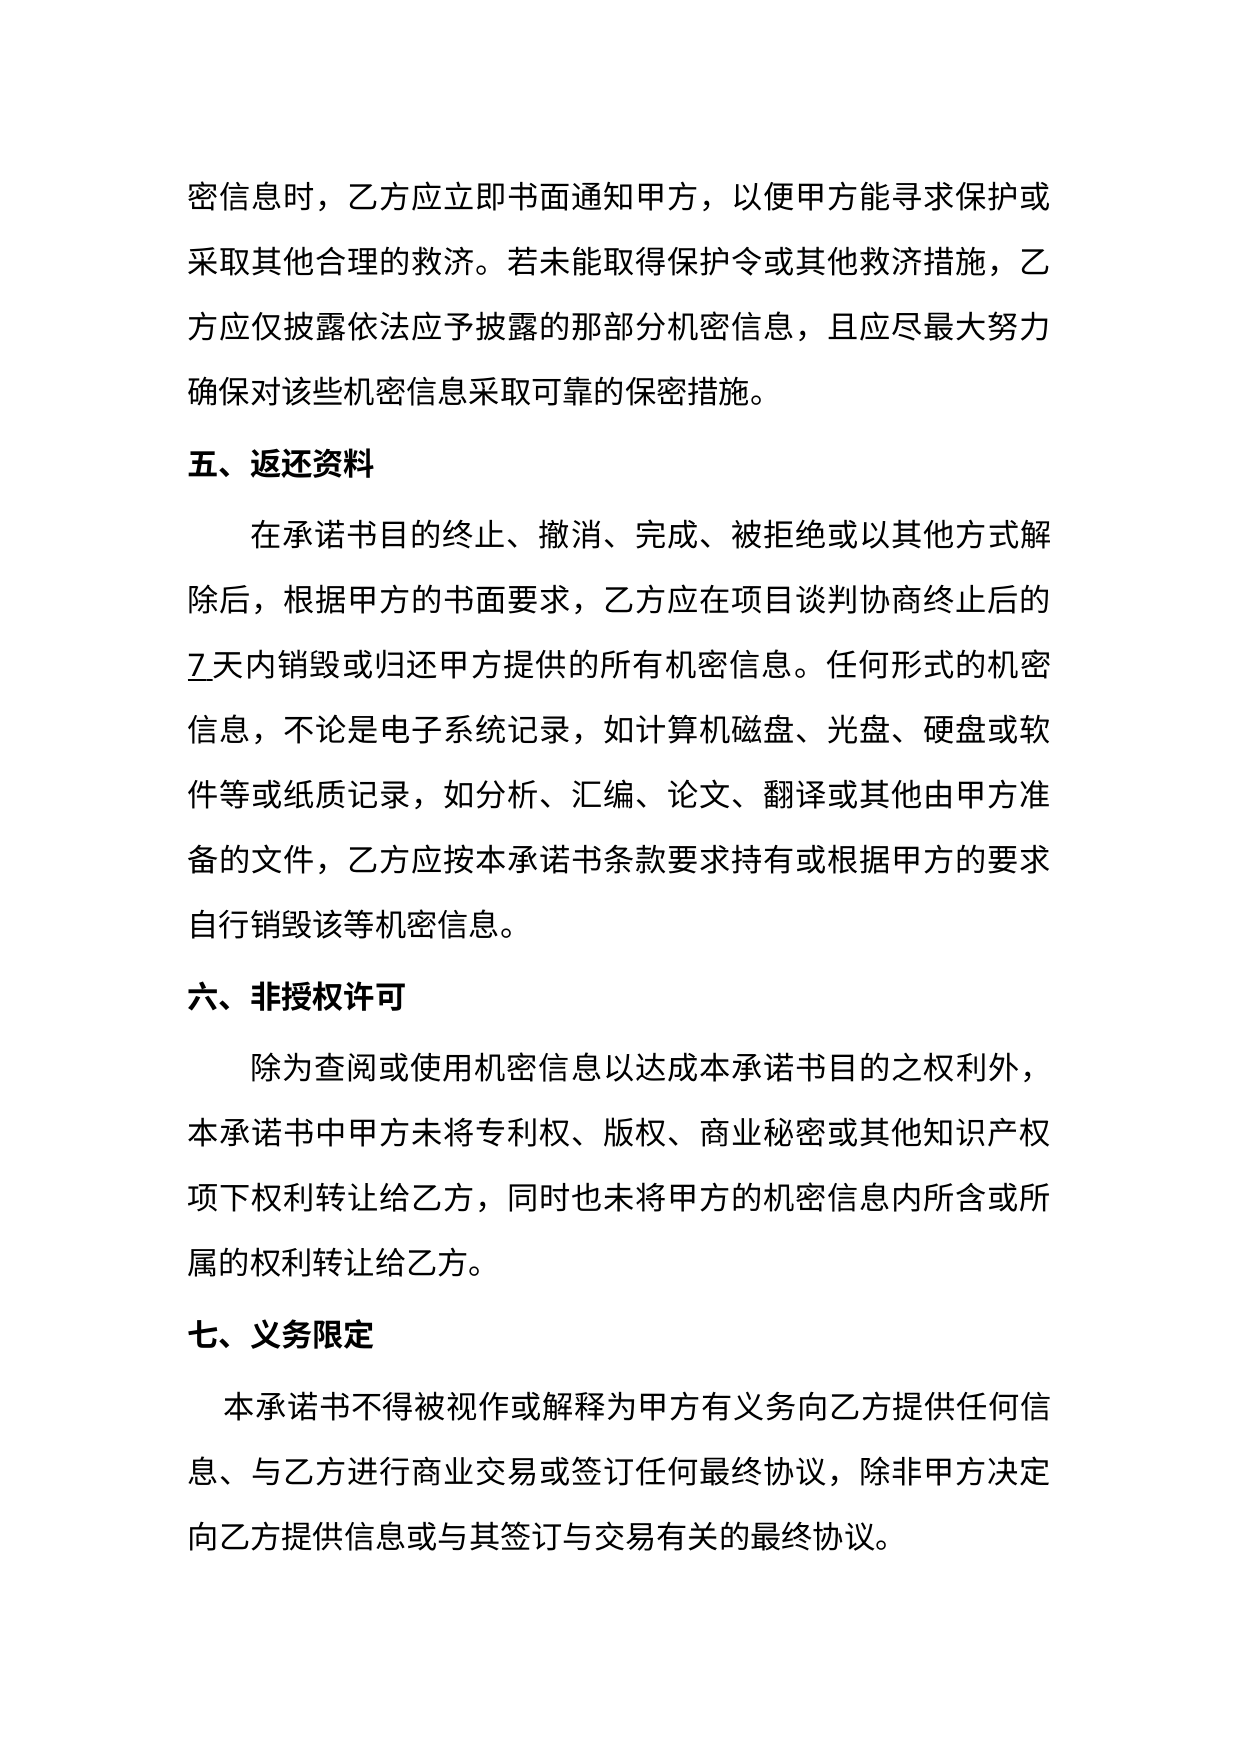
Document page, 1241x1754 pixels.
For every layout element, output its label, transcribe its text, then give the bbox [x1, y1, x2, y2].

text 五、返还资料 [187, 438, 1053, 484]
text 六、非授权许可 [187, 972, 1053, 1017]
text 七、义务限定 [187, 1310, 1053, 1356]
text 本承诺书不得被视作或解释为甲方有义务向乙方提供任何信息、与乙方进行商业交易或签订任何最终协议，除非甲方决定向乙方提供信息或与其签订与交易有关的最终协议。 [188, 1372, 1053, 1567]
text 除为查阅或使用机密信息以达成本承诺书目的之权利外，本承诺书中甲方未将专利权、版权、商业秘密或其他知识产权项下权利转让给乙方，同时也未将甲方的机密信息内所含或所属的权利转让给乙方。 [187, 1034, 1053, 1294]
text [187, 162, 1053, 422]
text 在承诺书目的终止、撤消、完成、被拒绝或以其他方式解除后，根据甲方的书面要求，乙方应在项目谈判协商终止后的 7天内销毁或归还甲方提供的所有机密信息。任何形式的机密信息，不论是电子系统记录，如计算机磁盘、光盘、硬盘或软件等或纸质记录，如分析、汇编、论文、翻译或其他由甲方准备的文件，乙方应按本承诺书条款要求持有或根据甲方的要求自行销毁该等机密信息。 [187, 500, 1053, 955]
